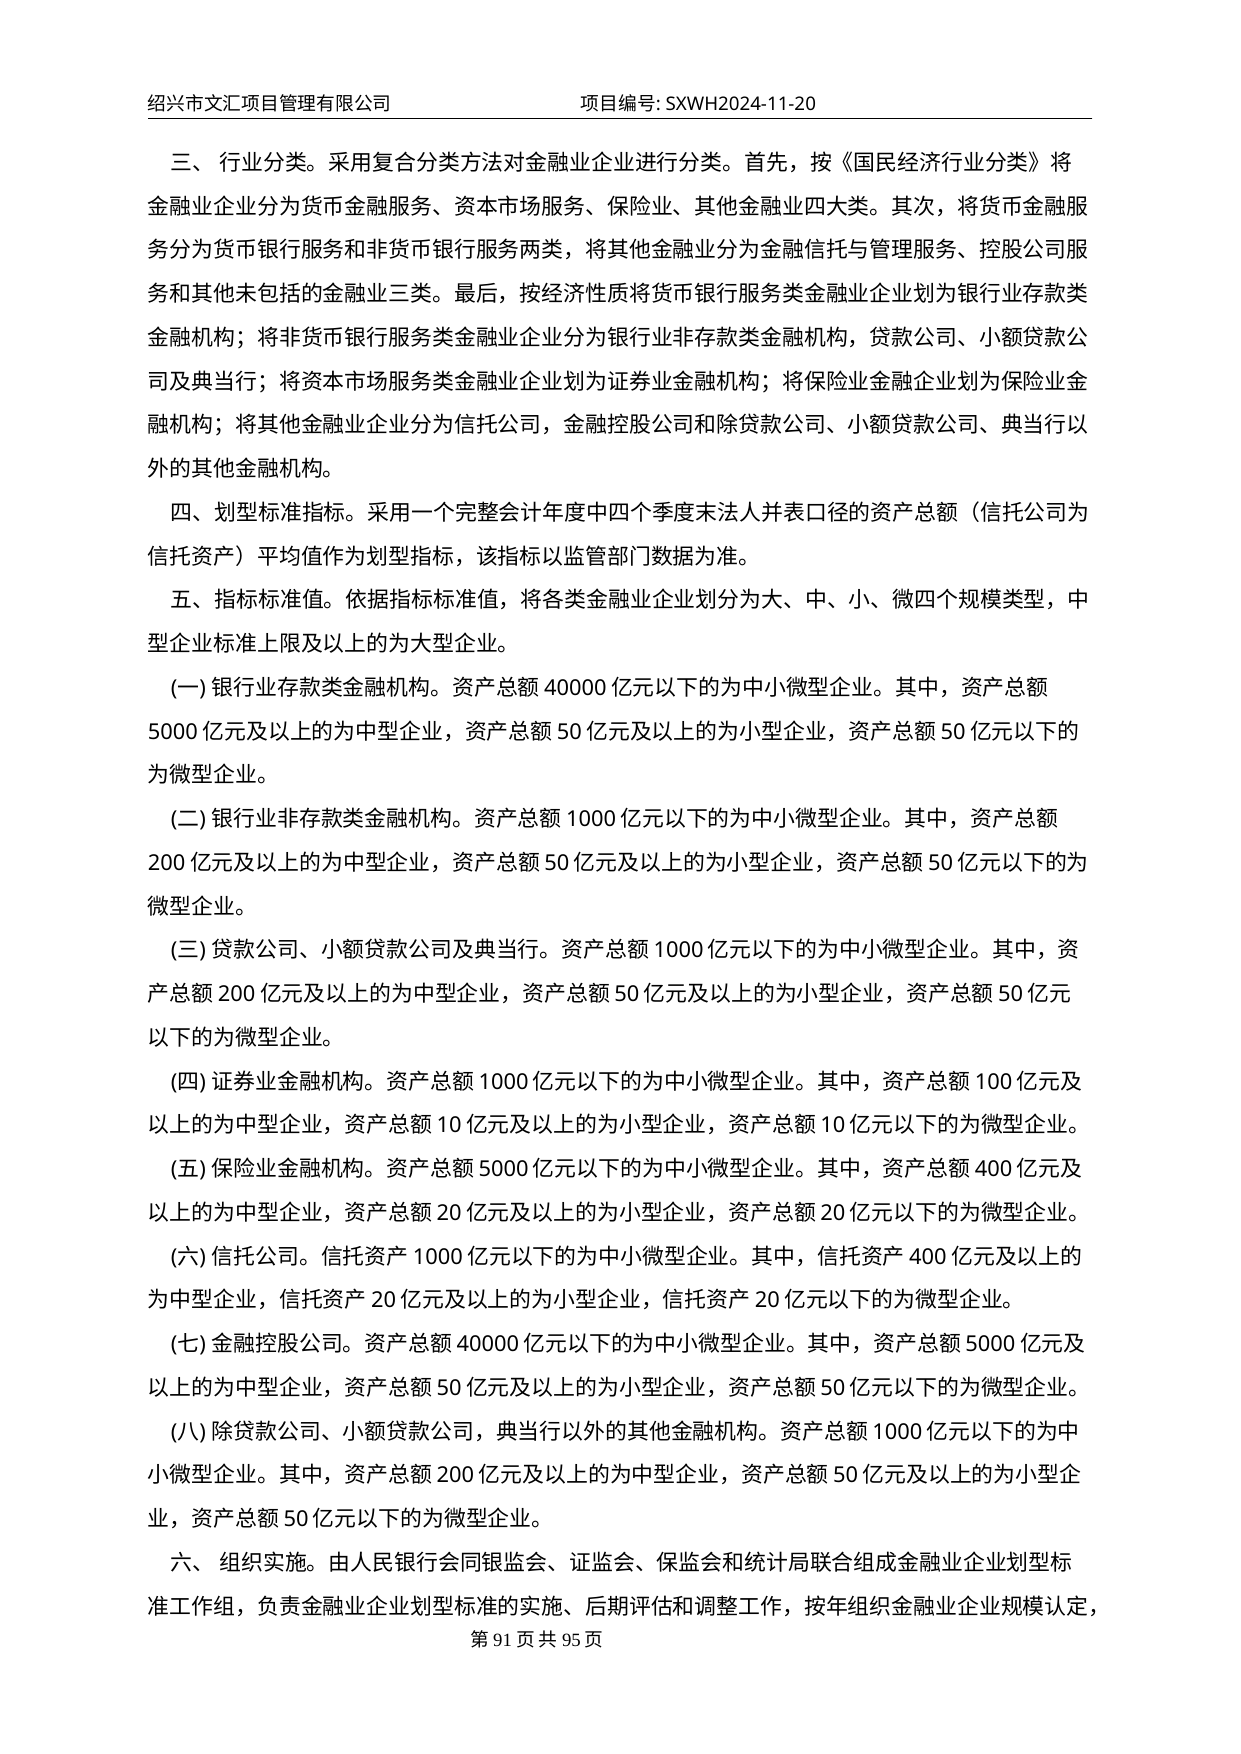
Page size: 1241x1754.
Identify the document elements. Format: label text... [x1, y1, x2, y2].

text 三、 行业分类。采用复合分类方法对金融业企业进行分类。首先，按《国民经济行业分类》将金融业企业分为货币金融服务、资本市场服务、保险业、其他金融业四大类。其次，将货币金融服务分为货币银行服务和非货币银行服务两类，将其他金融业分为金融信托与管理服务、控股公司服务和其他未包括的金融业三类。最后，按经济性质将货币银行服务类金融业企业划为银行业存款类金融机构；将非货币银行服务类金融业企业分为银行业非存款类金融机构，贷款公司、小额贷款公司及典当行；将资本市场服务类金融业企业划为证券业金融机构；将保险业金融企业划为保险业金融机构；将其他金融业企业分为信托公司，金融控股公司和除贷款公司、小额贷款公司、典当行以外的其他金融机构。 [148, 133, 1092, 483]
text (四) 证券业金融机构。资产总额1000亿元以下的为中小微型企业。其中，资产总额100亿元及以上的为中型企业，资产总额10亿元及以上的为小型企业，资产总额10亿元以下的为微型企业。 [148, 1052, 1092, 1139]
text 五、指标标准值。依据指标标准值，将各类金融业企业划分为大、中、小、微四个规模类型，中型企业标准上限及以上的为大型企业。 [148, 570, 1092, 658]
text (一) 银行业存款类金融机构。资产总额40000亿元以下的为中小微型企业。其中，资产总额5000亿元及以上的为中型企业，资产总额50亿元及以上的为小型企业，资产总额50亿元以下的为微型企业。 [148, 658, 1092, 789]
text (二) 银行业非存款类金融机构。资产总额1000亿元以下的为中小微型企业。其中，资产总额200亿元及以上的为中型企业，资产总额50亿元及以上的为小型企业，资产总额50亿元以下的为微型企业。 [148, 789, 1092, 920]
text 四、划型标准指标。采用一个完整会计年度中四个季度末法人并表口径的资产总额（信托公司为信托资产）平均值作为划型指标，该指标以监管部门数据为准。 [148, 483, 1092, 570]
text (七) 金融控股公司。资产总额40000亿元以下的为中小微型企业。其中，资产总额5000亿元及以上的为中型企业，资产总额50亿元及以上的为小型企业，资产总额50亿元以下的为微型企业。 [148, 1314, 1092, 1402]
text (六) 信托公司。信托资产1000亿元以下的为中小微型企业。其中，信托资产400亿元及以上的为中型企业，信托资产20亿元及以上的为小型企业，信托资产20亿元以下的为微型企业。 [148, 1227, 1092, 1314]
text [148, 1533, 1092, 1620]
text (八) 除贷款公司、小额贷款公司，典当行以外的其他金融机构。资产总额1000亿元以下的为中小微型企业。其中，资产总额200亿元及以上的为中型企业，资产总额50亿元及以上的为小型企业，资产总额50亿元以下的为微型企业。 [148, 1402, 1092, 1533]
text (五) 保险业金融机构。资产总额5000亿元以下的为中小微型企业。其中，资产总额400亿元及以上的为中型企业，资产总额20亿元及以上的为小型企业，资产总额20亿元以下的为微型企业。 [148, 1139, 1092, 1227]
text (三) 贷款公司、小额贷款公司及典当行。资产总额1000亿元以下的为中小微型企业。其中，资产总额200亿元及以上的为中型企业，资产总额50亿元及以上的为小型企业，资产总额50亿元以下的为微型企业。 [148, 920, 1092, 1052]
